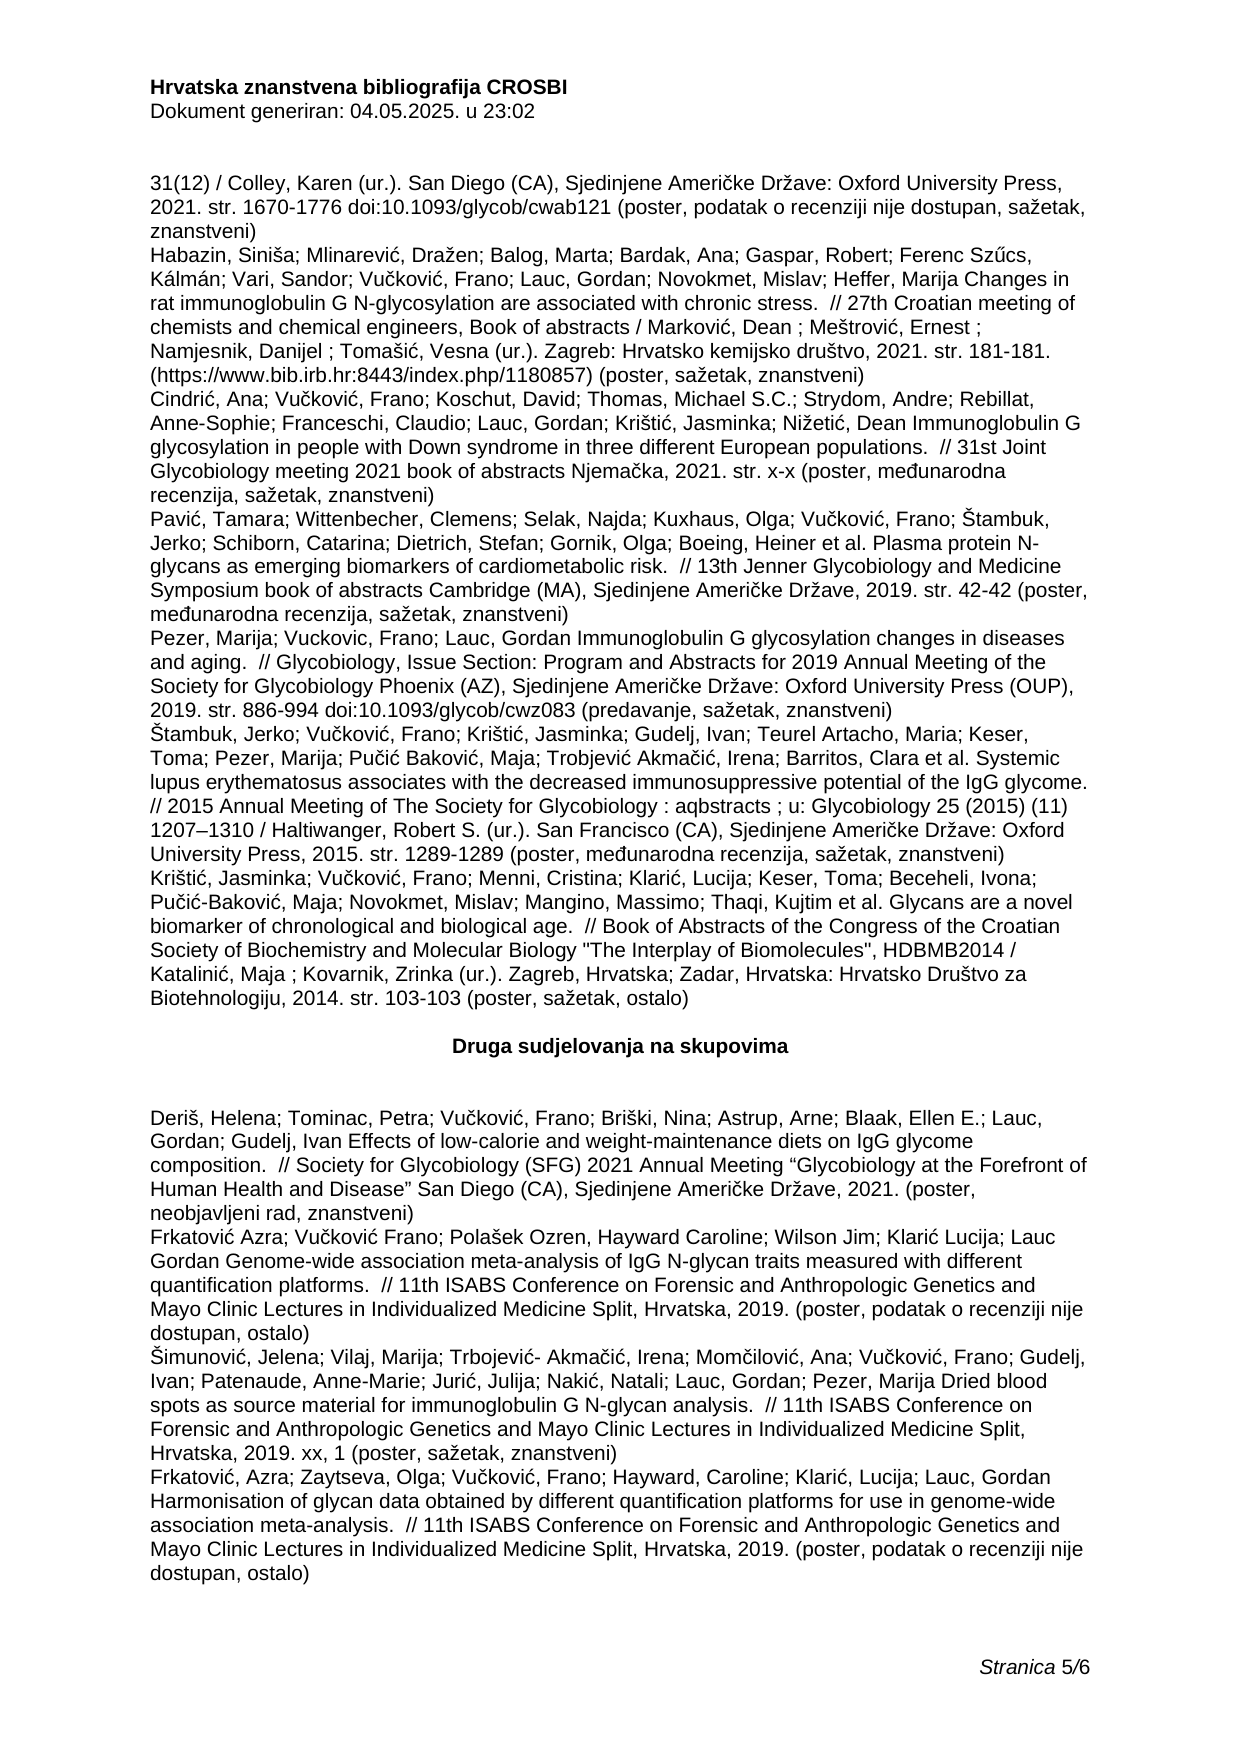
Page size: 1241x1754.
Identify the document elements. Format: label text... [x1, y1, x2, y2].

text Cindrić, Ana; Vučković, Frano; Koschut, David; Thomas, Michael S.C.; Strydom, Andre; Rebillat, Anne-Sophie; Franceschi, Claudio; Lauc, Gordan; Krištić, Jasminka; Nižetić, Dean [150, 387, 1090, 506]
text Deriš, Helena; Tominac, Petra; Vučković, Frano; Briški, Nina; Astrup, Arne; Blaak, Ellen E.; Lauc, Gordan; Gudelj, Ivan [150, 1105, 1090, 1225]
text Habazin, Siniša; Mlinarević, Dražen; Balog, Marta; Bardak, Ana; Gaspar, Robert; Ferenc Szűcs, Kálmán; Vari, Sandor; Vučković, Frano; Lauc, Gordan; Novokmet, Mislav; Heffer, Marija [150, 243, 1090, 387]
text Krištić, Jasminka; Vučković, Frano; Menni, Cristina; Klarić, Lucija; Keser, Toma; Beceheli, Ivona; Pučić-Baković, Maja; Novokmet, Mislav; Mangino, Massimo; Thaqi, Kujtim et al. [150, 866, 1090, 1009]
text Frkatović, Azra; Zaytseva, Olga; Vučković, Frano; Hayward, Caroline; Klarić, Lucija; Lauc, Gordan [150, 1465, 1090, 1584]
text Pavić, Tamara; Wittenbecher, Clemens; Selak, Najda; Kuxhaus, Olga; Vučković, Frano; Štambuk, Jerko; Schiborn, Catarina; Dietrich, Stefan; Gornik, Olga; Boeing, Heiner et al. [150, 506, 1090, 626]
text Frkatović Azra; Vučković Frano; Polašek Ozren, Hayward Caroline; Wilson Jim; Klarić Lucija; Lauc Gordan [150, 1225, 1090, 1345]
subtitle Druga sudjelovanja na skupovima [150, 1033, 1090, 1057]
text Pezer, Marija; Vuckovic, Frano; Lauc, Gordan [150, 626, 1090, 722]
text Štambuk, Jerko; Vučković, Frano; Krištić, Jasminka; Gudelj, Ivan; Teurel Artacho, Maria; Keser, Toma; Pezer, Marija; Pučić Baković, Maja; Trobjević Akmačić, Irena; Barritos, Clara et al. [150, 722, 1090, 866]
text Šimunović, Jelena; Vilaj, Marija; Trbojević- Akmačić, Irena; Momčilović, Ana; Vučković, Frano; Gudelj, Ivan; Patenaude, Anne-Marie; Jurić, Julija; Nakić, Natali; Lauc, Gordan; Pezer, Marija [150, 1345, 1090, 1465]
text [150, 171, 1090, 243]
